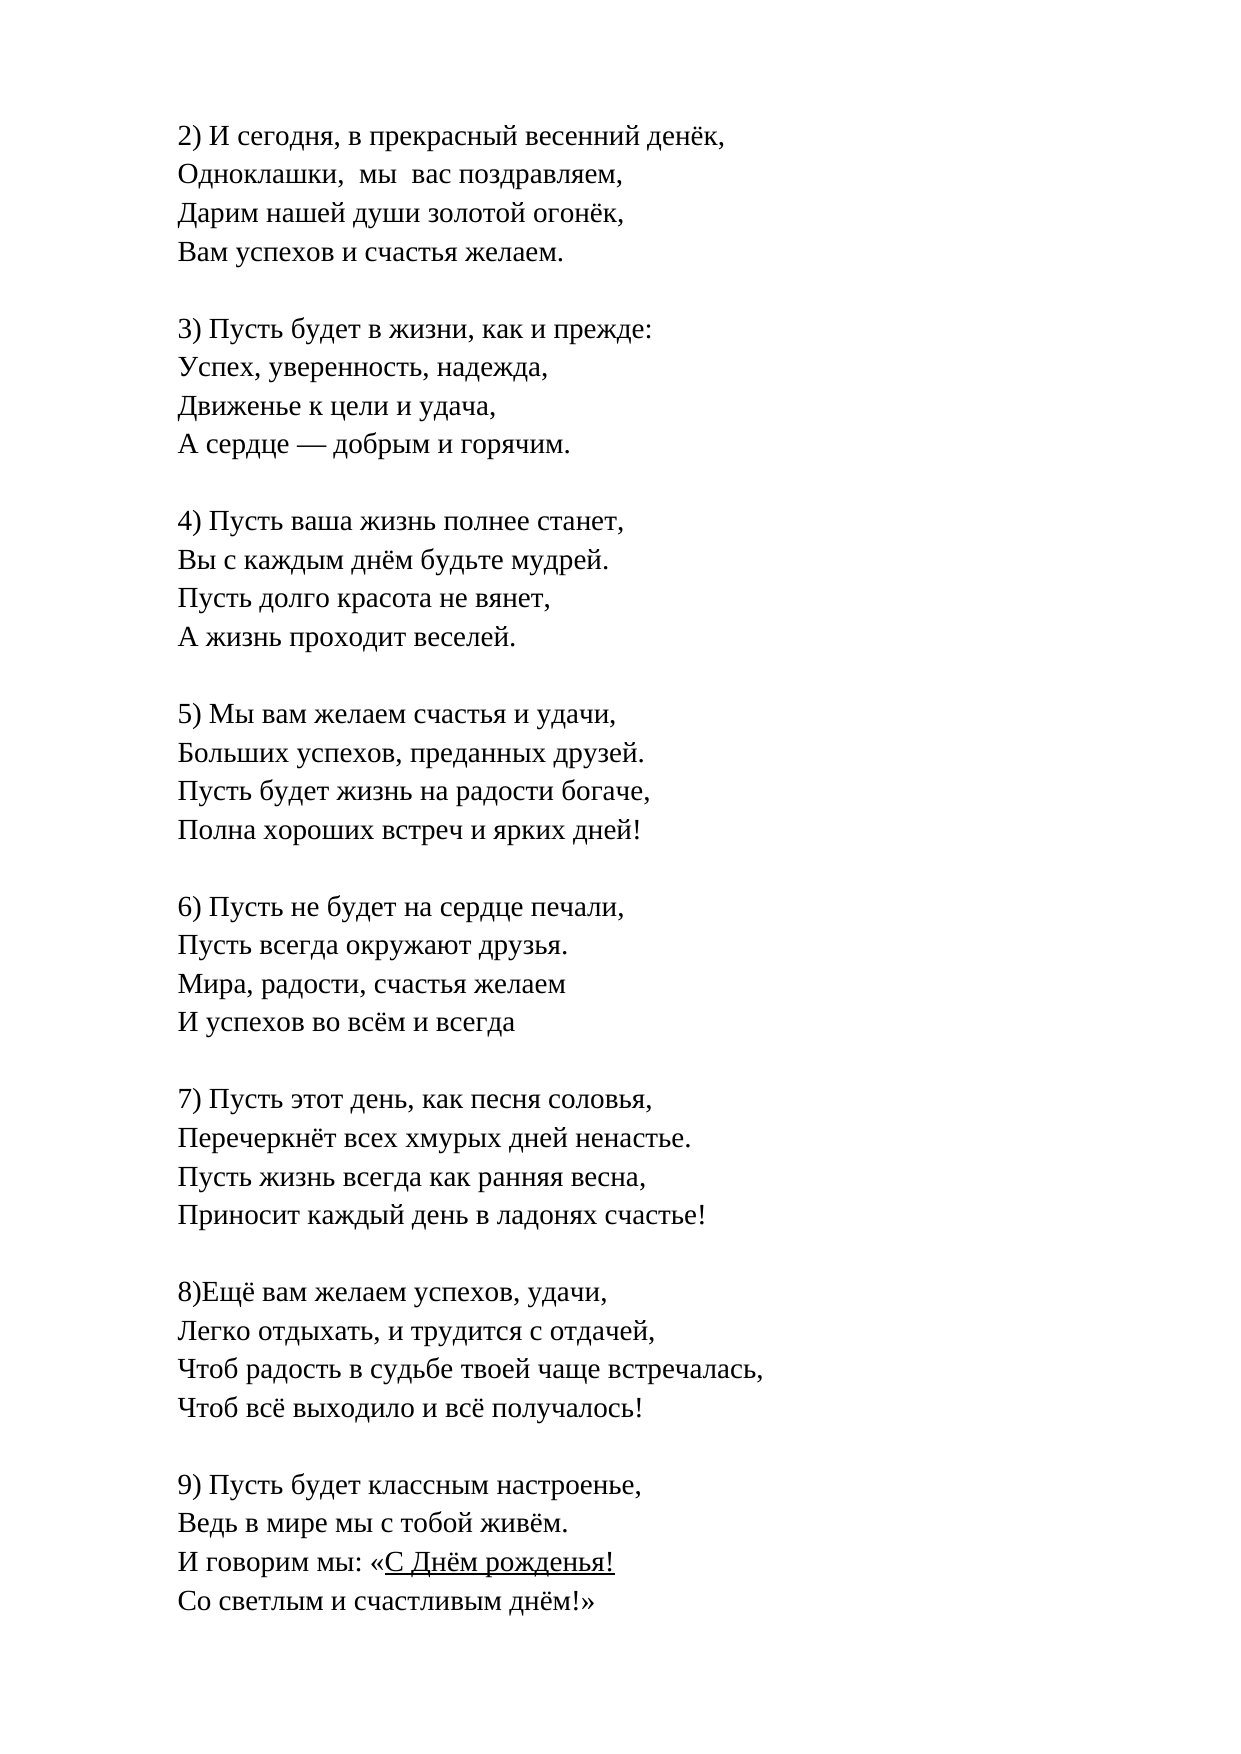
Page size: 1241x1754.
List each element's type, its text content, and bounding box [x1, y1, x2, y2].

text 4) Пусть ваша жизнь полнее станет, Вы с каждым днём будьте мудрей. Пусть долго красота не вянет, А жизнь проходит веселей. [177, 465, 1152, 653]
text Дарим нашей души золотой огонёк, [177, 195, 1152, 229]
text Вам успехов и счастья желаем. [177, 234, 1152, 267]
text 3) Пусть будет в жизни, как и прежде: Успех, уверенность, надежда, Движенье к цели и удача, А сердце — добрым и горячим. [177, 311, 1152, 460]
text Одноклашки, мы вас поздравляем, [177, 157, 1152, 190]
text 5) Мы вам желаем счастья и удачи, Больших успехов, преданных друзей. Пусть будет жизнь на радости богаче, Полна хороших встреч и ярких дней! 6) Пусть не будет на сердце печали, Пусть всегда окружают друзья. Мира, радости, счастья желаем И успехов во всём и всегда 7) Пусть этот день, как песня соловья, Перечеркнёт всех хмурых дней ненастье. Пусть жизнь всегда как ранняя весна, Приносит каждый день в ладонях счастье! 8)Ещё вам желаем успехов, удачи, Легко отдыхать, и трудится с отдачей, Чтоб радость в судьбе твоей чаще встречалась, Чтоб всё выходило и всё получалось! [177, 696, 1152, 1423]
text 9) Пусть будет классным настроенье, Ведь в мире мы с тобой живём. И говорим мы: «С Днём рожденья! Со светлым и счастливым днём!» [177, 1467, 1152, 1616]
text 2) И сегодня, в прекрасный весенний денёк, [177, 118, 1152, 152]
